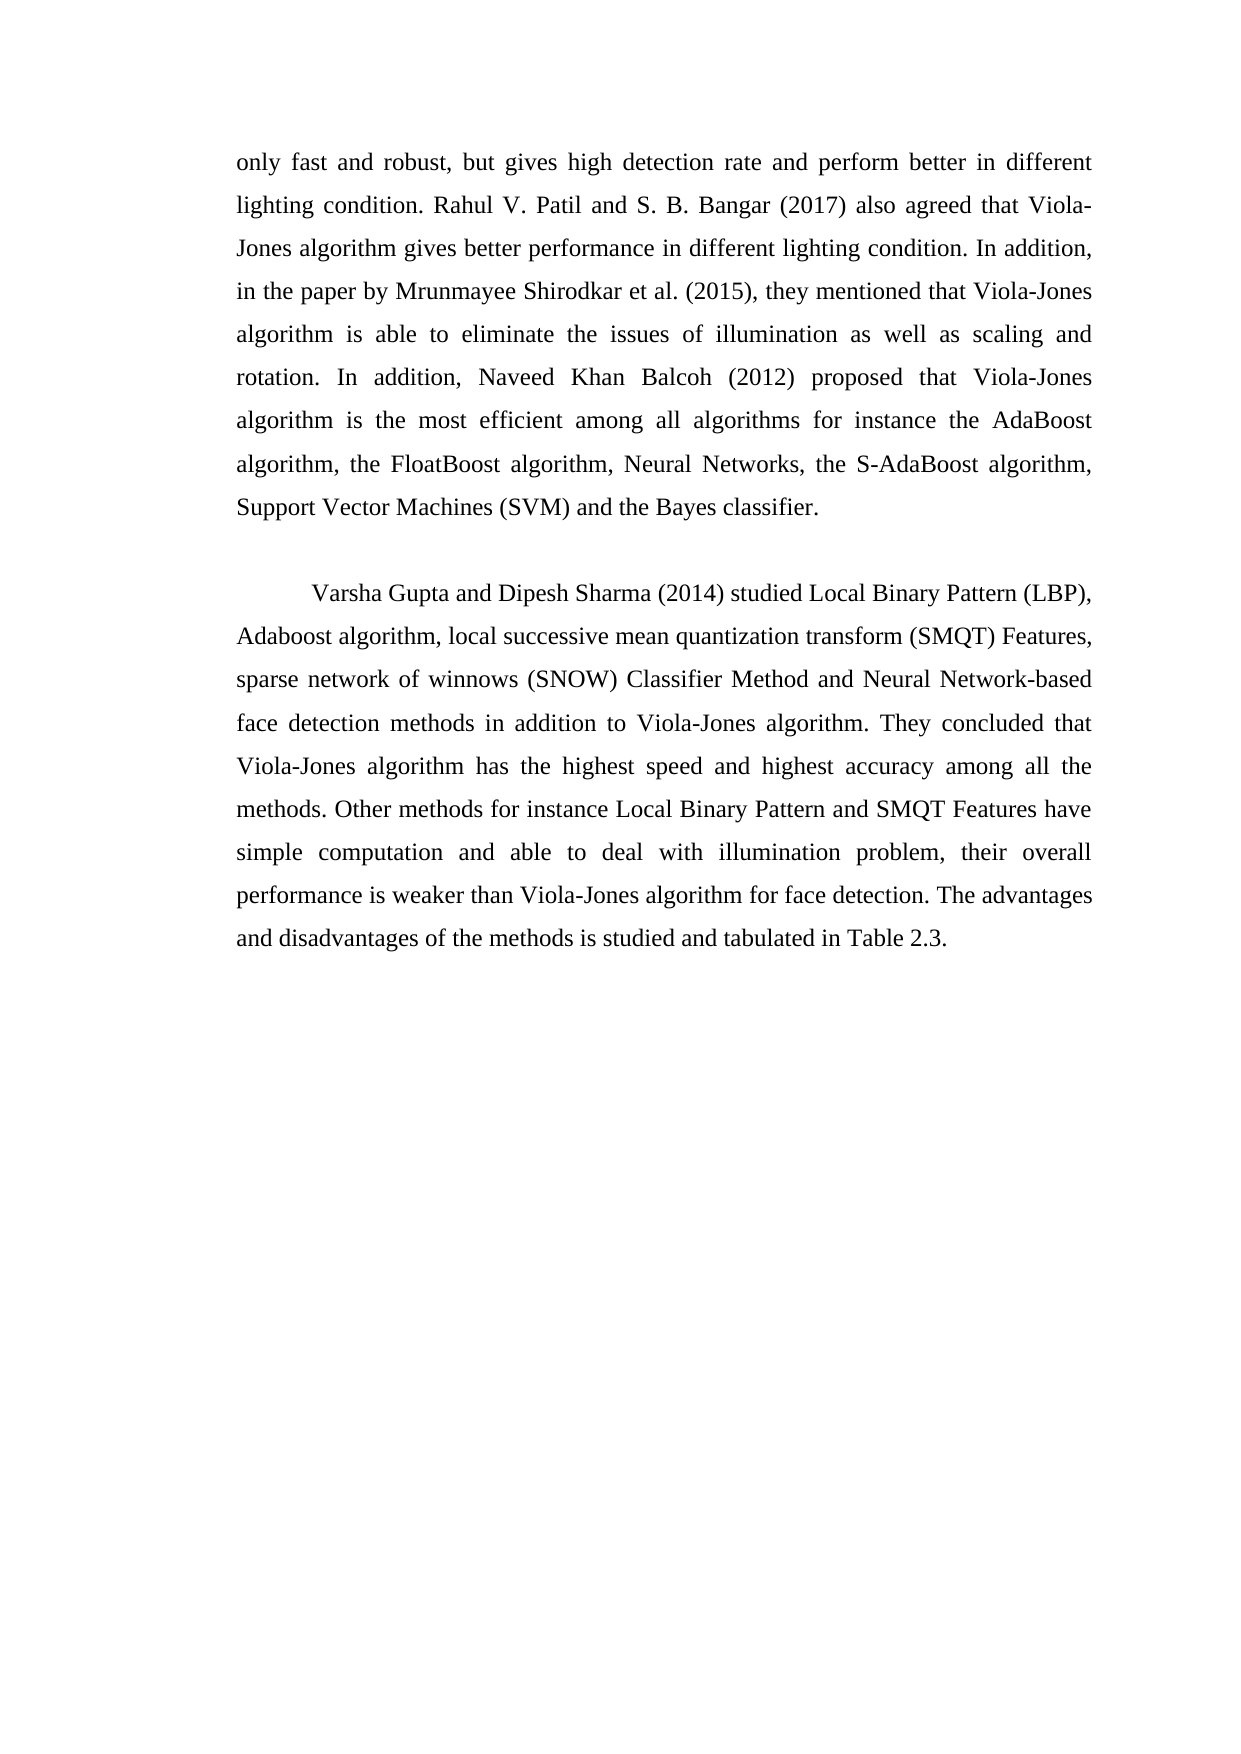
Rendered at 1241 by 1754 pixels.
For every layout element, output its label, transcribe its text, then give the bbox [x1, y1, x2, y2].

text only fast and robust, but gives high detection rate and perform better in different lighting condition. Rahul V. Patil and S. B. Bangar (2017) also agreed that Viola-Jones algorithm gives better performance in different lighting condition. In addition, in the paper by Mrunmayee Shirodkar et al. (2015), they mentioned that Viola-Jones algorithm is able to eliminate the issues of illumination as well as scaling and rotation. In addition, Naveed Khan Balcoh (2012) proposed that Viola-Jones algorithm is the most efficient among all algorithms for instance the AdaBoost algorithm, the FloatBoost algorithm, Neural Networks, the S-AdaBoost algorithm, Support Vector Machines (SVM) and the Bayes classifier. [236, 147, 1093, 521]
text Varsha Gupta and Dipesh Sharma (2014) studied Local Binary Pattern (LBP), Adaboost algorithm, local successive mean quantization transform (SMQT) Features, sparse network of winnows (SNOW) Classifier Method and Neural Network-based face detection methods in addition to Viola-Jones algorithm. They concluded that Viola-Jones algorithm has the highest speed and highest accuracy among all the methods. Other methods for instance Local Binary Pattern and SMQT Features have simple computation and able to deal with illumination problem, their overall performance is weaker than Viola-Jones algorithm for face detection. The advantages and disadvantages of the methods is studied and tabulated in Table 2.3. [236, 578, 1093, 952]
